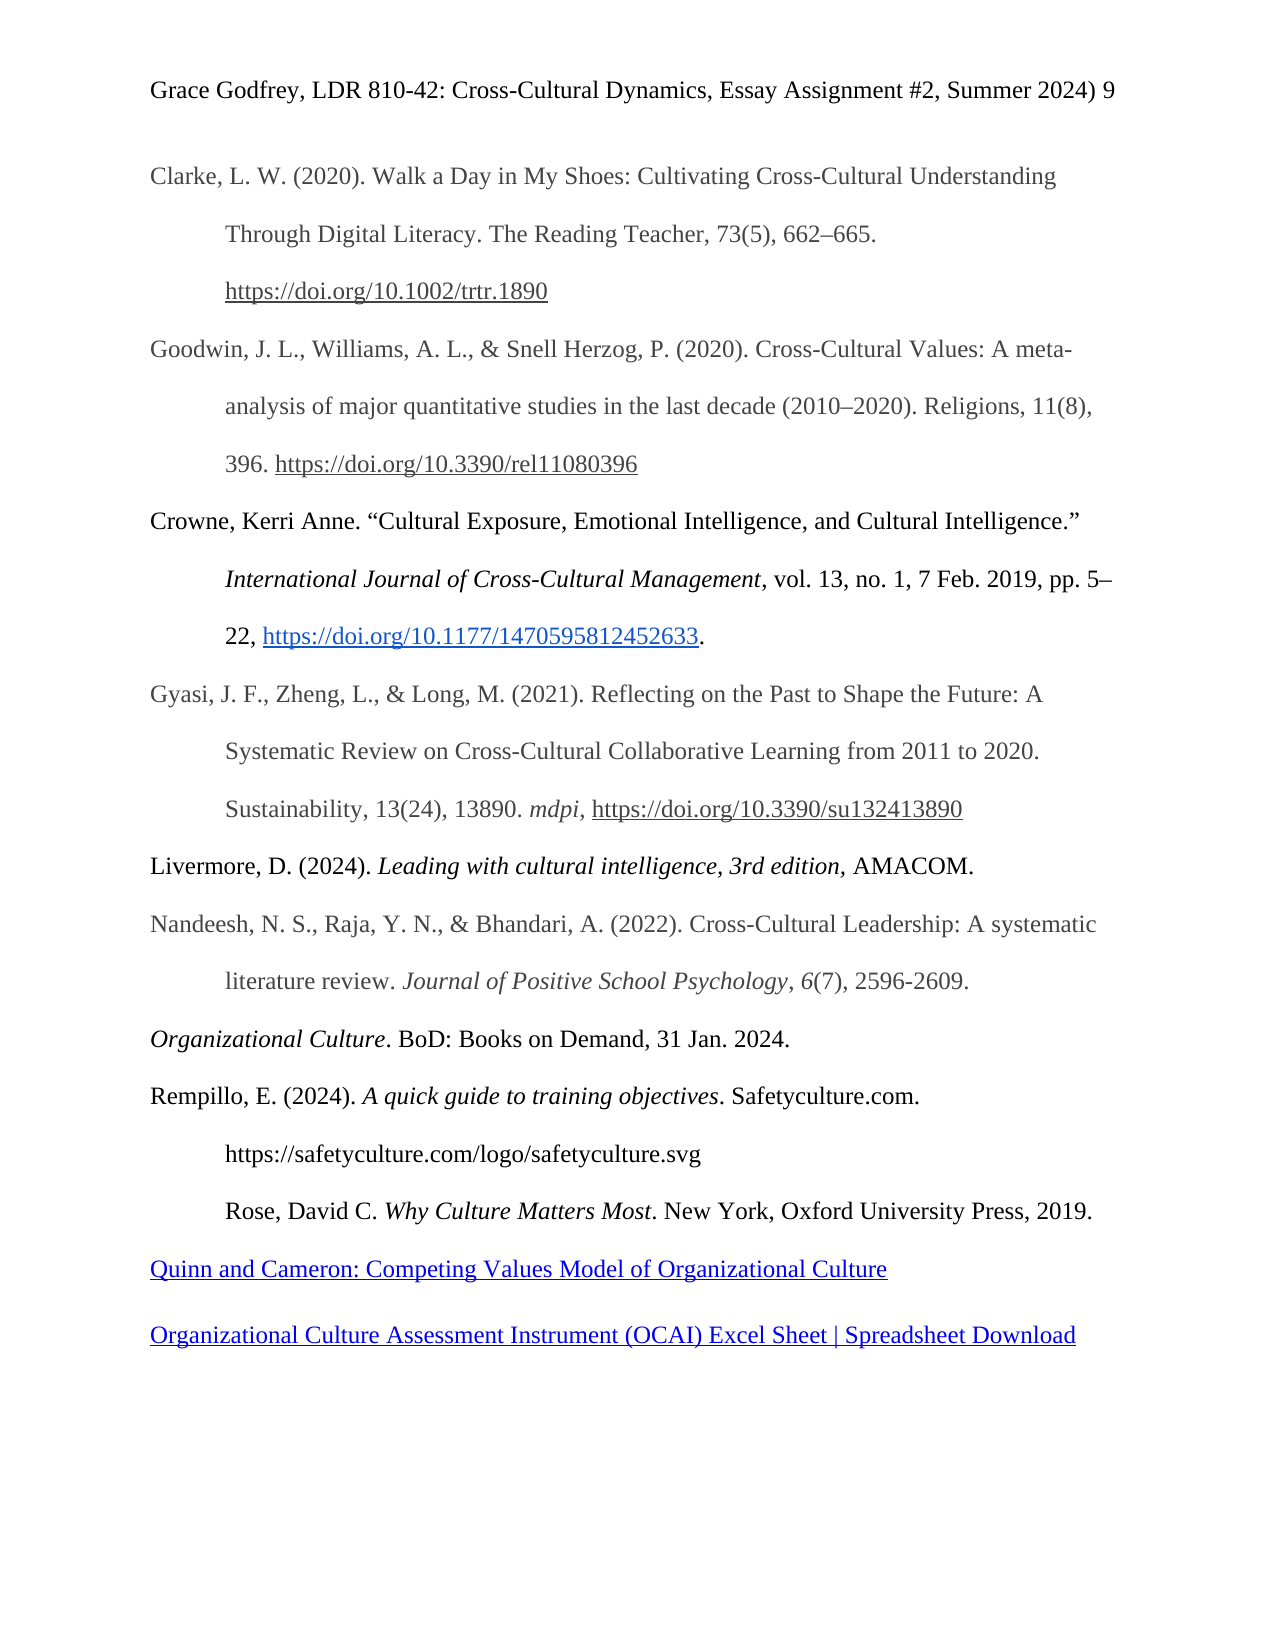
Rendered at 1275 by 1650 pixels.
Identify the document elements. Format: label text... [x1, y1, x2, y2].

text Crowne, Kerri Anne. “Cultural Exposure, Emotional Intelligence, and Cultural Intelligence.” International Journal of Cross-Cultural Management, vol. 13, no. 1, 7 Feb. 2019, pp. 5–22, https://doi.org/10.1177/1470595812452633. [150, 506, 1125, 650]
title Quinn and Cameron: Competing Values Model of Organizational Culture [150, 1254, 1125, 1282]
text Gyasi, J. F., Zheng, L., & Long, M. (2021). Reflecting on the Past to Shape the Future: A Systematic Review on Cross-Cultural Collaborative Learning from 2011 to 2020. Sustainability, 13(24), 13890. mdpi, https://doi.org/10.3390/su132413890 [150, 679, 1125, 822]
title Rose, David C. Why Culture Matters Most. New York, Oxford University Press, 2019. [225, 1196, 1125, 1225]
text Clarke, L. W. (2020). Walk a Day in My Shoes: Cultivating Cross-Cultural Understanding Through Digital Literacy. The Reading Teacher, 73(5), 662–665. https://doi.org/10.1002/trtr.1890 [150, 161, 1125, 305]
text Organizational Culture Assessment Instrument (OCAI) Excel Sheet | Spreadsheet Download [150, 1320, 1125, 1348]
text Livermore, D. (2024). Leading with cultural intelligence, 3rd edition, AMACOM. [150, 851, 1125, 880]
text Rempillo, E. (2024). A quick guide to training objectives. Safetyculture.com. https://safetyculture.com/logo/safetyculture.svg [150, 1081, 1125, 1167]
text Organizational Culture. BoD: Books on Demand, 31 Jan. 2024. [150, 1024, 1125, 1052]
text Goodwin, J. L., Williams, A. L., & Snell Herzog, P. (2020). Cross-Cultural Values: A meta-analysis of major quantitative studies in the last decade (2010–2020). Religions, 11(8), 396. https://doi.org/10.3390/rel11080396 [150, 334, 1125, 477]
text Nandeesh, N. S., Raja, Y. N., & Bhandari, A. (2022). Cross-Cultural Leadership: A systematic literature review. Journal of Positive School Psychology, 6(7), 2596-2609. [150, 909, 1125, 995]
